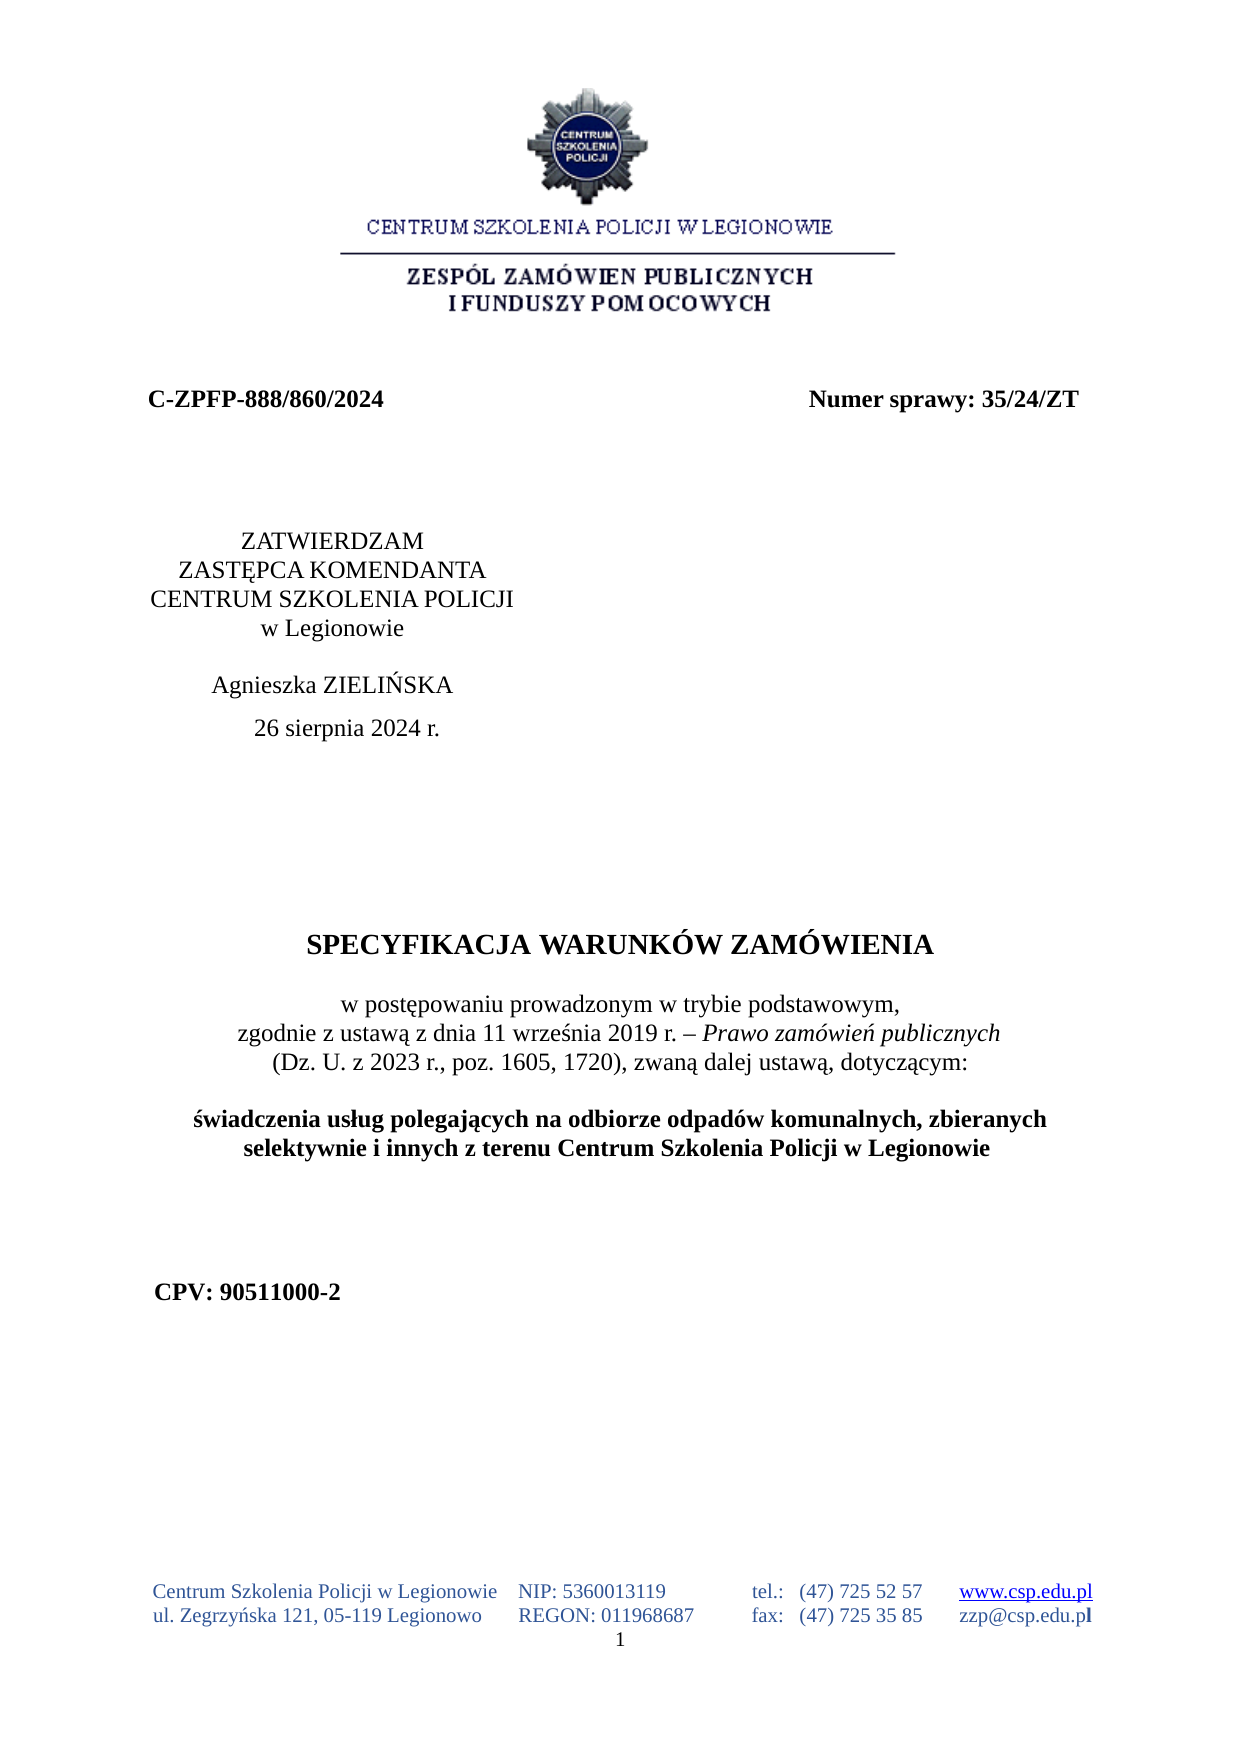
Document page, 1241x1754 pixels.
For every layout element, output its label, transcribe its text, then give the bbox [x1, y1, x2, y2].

text CENTRUM SZKOLENIA POLICJI [148, 584, 517, 613]
text w Legionowie [148, 613, 517, 641]
text CPV: 90511000-2 [148, 1277, 1093, 1306]
text C-ZPFP-888/860/2024 Numer sprawy: 35/24/ZT [148, 384, 1093, 412]
text świadczenia usług polegających na odbiorze odpadów komunalnych, zbieranych selektywnie i innych z terenu Centrum Szkolenia Policji w Legionowie [148, 1104, 1093, 1191]
text (Dz. U. z 2023 r., poz. 1605, 1720), zwaną dalej ustawą, dotyczącym: [148, 1047, 1093, 1076]
text Agnieszka ZIELIŃSKA [148, 670, 517, 699]
text SPECYFIKACJA WARUNKÓW ZAMÓWIENIA [148, 927, 1093, 961]
text w postępowaniu prowadzonym w trybie podstawowym, [148, 989, 1093, 1018]
text 26 sierpnia 2024 r. [148, 713, 517, 742]
text zgodnie z ustawą z dnia 11 września 2019 r. – Prawo zamówień publicznych [148, 1018, 1093, 1047]
text ZATWIERDZAM [148, 526, 517, 555]
text ZASTĘPCA KOMENDANTA [148, 555, 517, 584]
